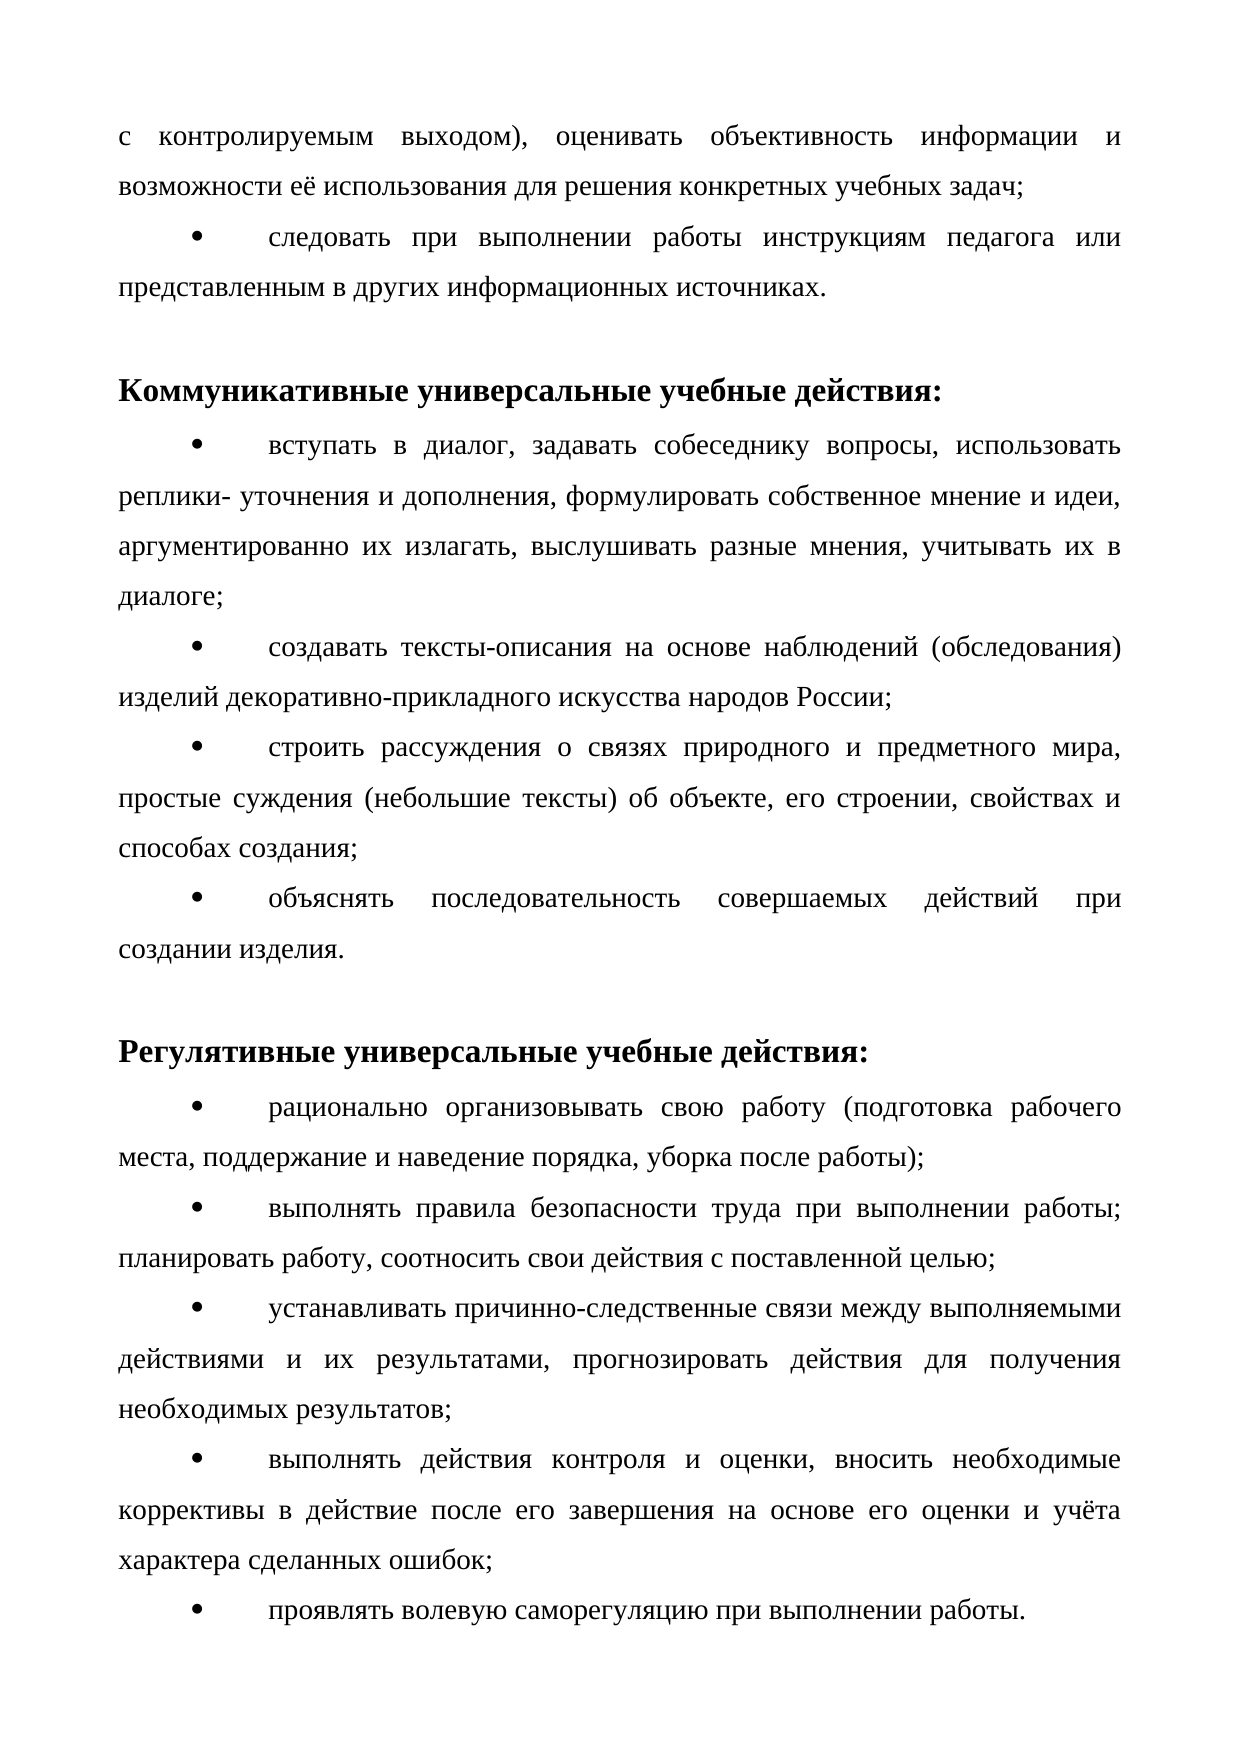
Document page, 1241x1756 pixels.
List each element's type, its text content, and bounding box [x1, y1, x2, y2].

list создавать тексты-описания на основе наблюдений (обследования) изделий декоративно-прикладного искусства народов России; [118, 629, 1122, 713]
list объяснять последовательность совершаемых действий при создании изделия. [118, 880, 1122, 964]
list выполнять правила безопасности труда при выполнении работы; планировать работу, соотносить свои действия с поставленной целью; [118, 1190, 1122, 1274]
text Коммуникативные универсальные учебные действия: [118, 370, 1122, 408]
list рационально организовывать свою работу (подготовка рабочего места, поддержание и наведение порядка, уборка после работы); [118, 1089, 1122, 1173]
text Регулятивные универсальные учебные действия: [118, 1031, 1122, 1070]
list устанавливать причинно-следственные связи между выполняемыми действиями и их результатами, прогнозировать действия для получения необходимых результатов; [118, 1290, 1122, 1425]
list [118, 118, 1122, 202]
list вступать в диалог, задавать собеседнику вопросы, использовать реплики- уточнения и дополнения, формулировать собственное мнение и идеи, аргументированно их излагать, выслушивать разные мнения, учитывать их в диалоге; [118, 427, 1122, 612]
list строить рассуждения о связях природного и предметного мира, простые суждения (небольшие тексты) об объекте, его строении, свойствах и способах создания; [118, 729, 1122, 864]
list проявлять волевую саморегуляцию при выполнении работы. [118, 1592, 1122, 1626]
list следовать при выполнении работы инструкциям педагога или представленным в других информационных источниках. [118, 219, 1122, 303]
list выполнять действия контроля и оценки, вносить необходимые коррективы в действие после его завершения на основе его оценки и учёта характера сделанных ошибок; [118, 1441, 1122, 1576]
